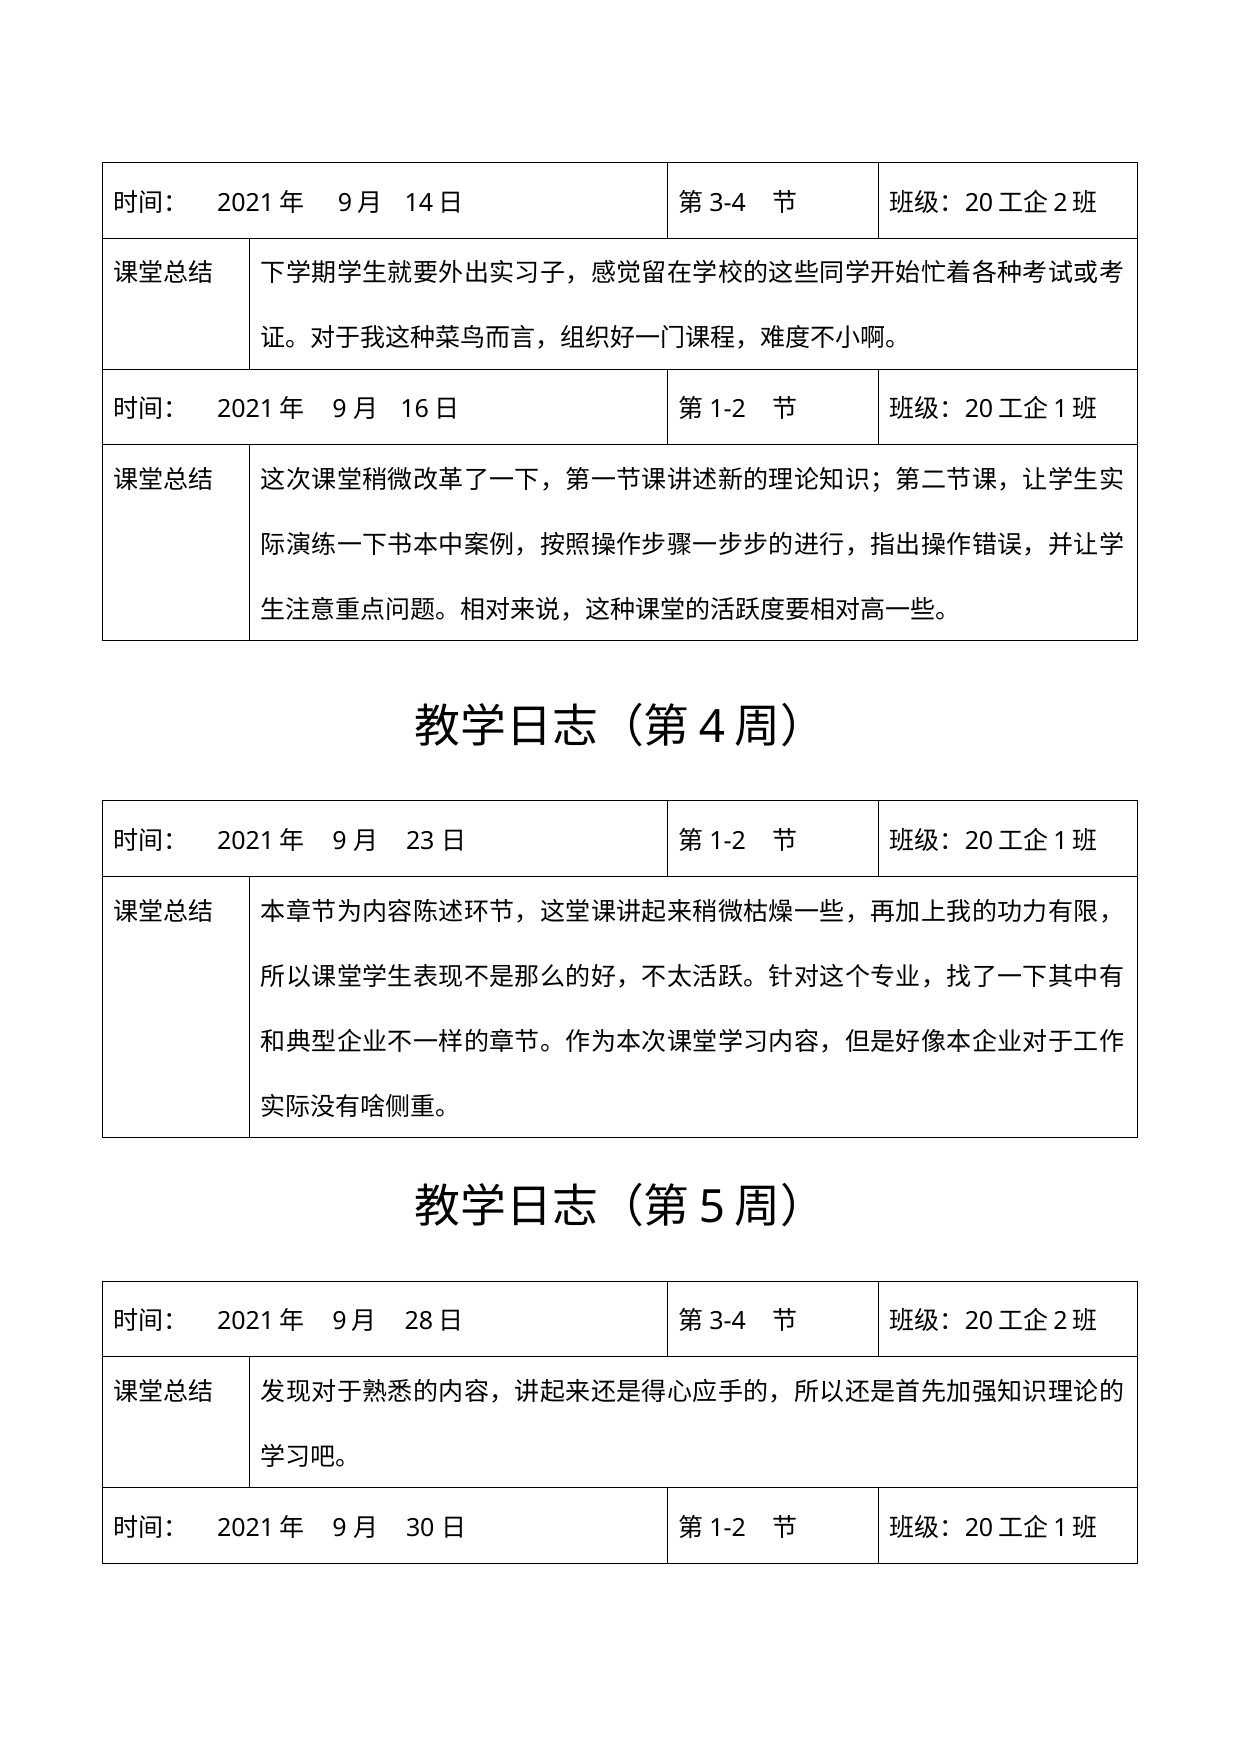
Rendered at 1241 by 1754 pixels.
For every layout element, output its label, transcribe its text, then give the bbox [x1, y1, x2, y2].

table_header 第 3-4 节 [668, 163, 878, 237]
table_cell 课堂总结 [103, 445, 249, 640]
table_header 班级：20工企2班 [879, 1282, 1137, 1356]
table_cell 课堂总结 [103, 1357, 249, 1487]
table_header 班级：20工企2班 [879, 163, 1137, 237]
table_header 时间： 2021年 9月 28日 [103, 1282, 667, 1356]
table_cell 本章节为内容陈述环节，这堂课讲起来稍微枯燥一些，再加上我的功力有限，所以课堂学生表现不是那么的好，不太活跃。针对这个专业，找了一下其中有和典型企业不一样的章节。作为本次课堂学习内容，但是好像本企业对于工作实际没有啥侧重。 [250, 877, 1137, 1137]
table_header 班级：20工企1班 [879, 801, 1137, 876]
table_cell 班级：20工企1班 [879, 1488, 1137, 1562]
table_cell 发现对于熟悉的内容，讲起来还是得心应手的，所以还是首先加强知识理论的学习吧。 [250, 1357, 1137, 1487]
table_cell 第 1-2 节 [668, 370, 878, 444]
table_cell 下学期学生就要外出实习子，感觉留在学校的这些同学开始忙着各种考试或考证。对于我这种菜鸟而言，组织好一门课程，难度不小啊。 [250, 239, 1137, 368]
table_cell 课堂总结 [103, 877, 249, 1137]
table_cell 课堂总结 [103, 239, 249, 368]
table_cell 第 1-2 节 [668, 1488, 878, 1562]
table_cell 班级：20工企1班 [879, 370, 1137, 444]
table_header 第 3-4 节 [668, 1282, 878, 1356]
text 教学日志（第5周） [187, 1154, 1053, 1251]
table_header 第 1-2 节 [668, 801, 878, 876]
table_header 时间： 2021年 9 月 23 日 [103, 801, 667, 876]
table_cell 时间： 2021年 9 月 16日 [103, 370, 667, 444]
table_header 时间： 2021年 9月 14日 [103, 163, 667, 237]
table_cell 这次课堂稍微改革了一下，第一节课讲述新的理论知识；第二节课，让学生实际演练一下书本中案例，按照操作步骤一步步的进行，指出操作错误，并让学生注意重点问题。相对来说，这种课堂的活跃度要相对高一些。 [250, 445, 1137, 640]
table_cell 时间： 2021年 9 月 30 日 [103, 1488, 667, 1562]
text 教学日志（第4周） [187, 673, 1053, 771]
